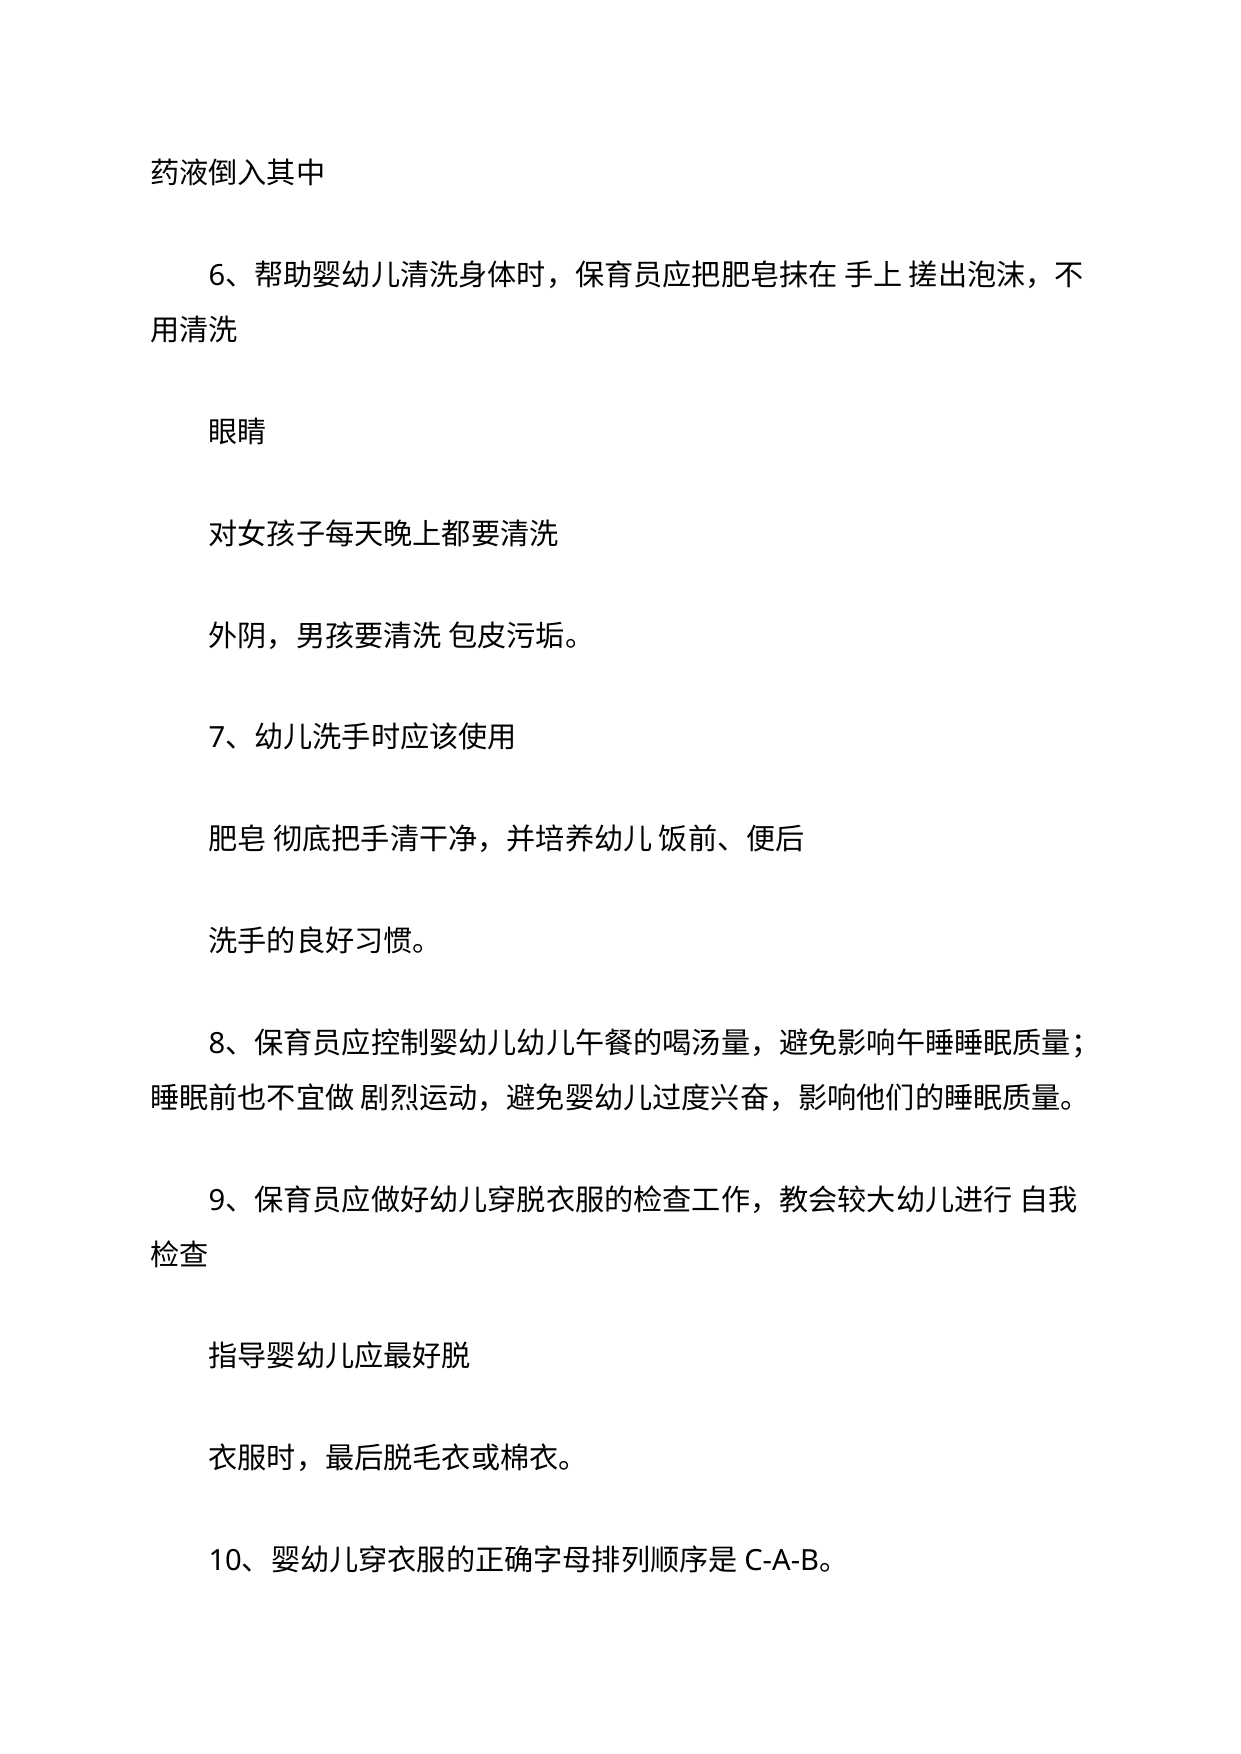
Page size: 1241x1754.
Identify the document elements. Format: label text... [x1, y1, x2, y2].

text 9、保育员应做好幼儿穿脱衣服的检查工作，教会较大幼儿进行 自我检查 [150, 1176, 1090, 1273]
text 8、保育员应控制婴幼儿幼儿午餐的喝汤量，避免影响午睡睡眠质量；睡眠前也不宜做 剧烈运动，避免婴幼儿过度兴奋，影响他们的睡眠质量。 [150, 1019, 1090, 1117]
text 洗手的良好习惯。 [150, 918, 1090, 960]
text 衣服时，最后脱毛衣或棉衣。 [150, 1435, 1090, 1477]
text 外阴，男孩要清洗 包皮污垢。 [150, 612, 1090, 654]
text 7、幼儿洗手时应该使用 [150, 714, 1090, 756]
text 6、帮助婴幼儿清洗身体时，保育员应把肥皂抹在 手上 搓出泡沫，不用清洗 [150, 252, 1090, 349]
text 10、婴幼儿穿衣服的正确字母排列顺序是 C-A-B。 [150, 1536, 1090, 1579]
text 眼睛 [150, 408, 1090, 451]
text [150, 150, 1090, 192]
text 指导婴幼儿应最好脱 [150, 1333, 1090, 1375]
text 对女孩子每天晚上都要清洗 [150, 510, 1090, 553]
text 肥皂 彻底把手清干净，并培养幼儿 饭前、便后 [150, 816, 1090, 858]
